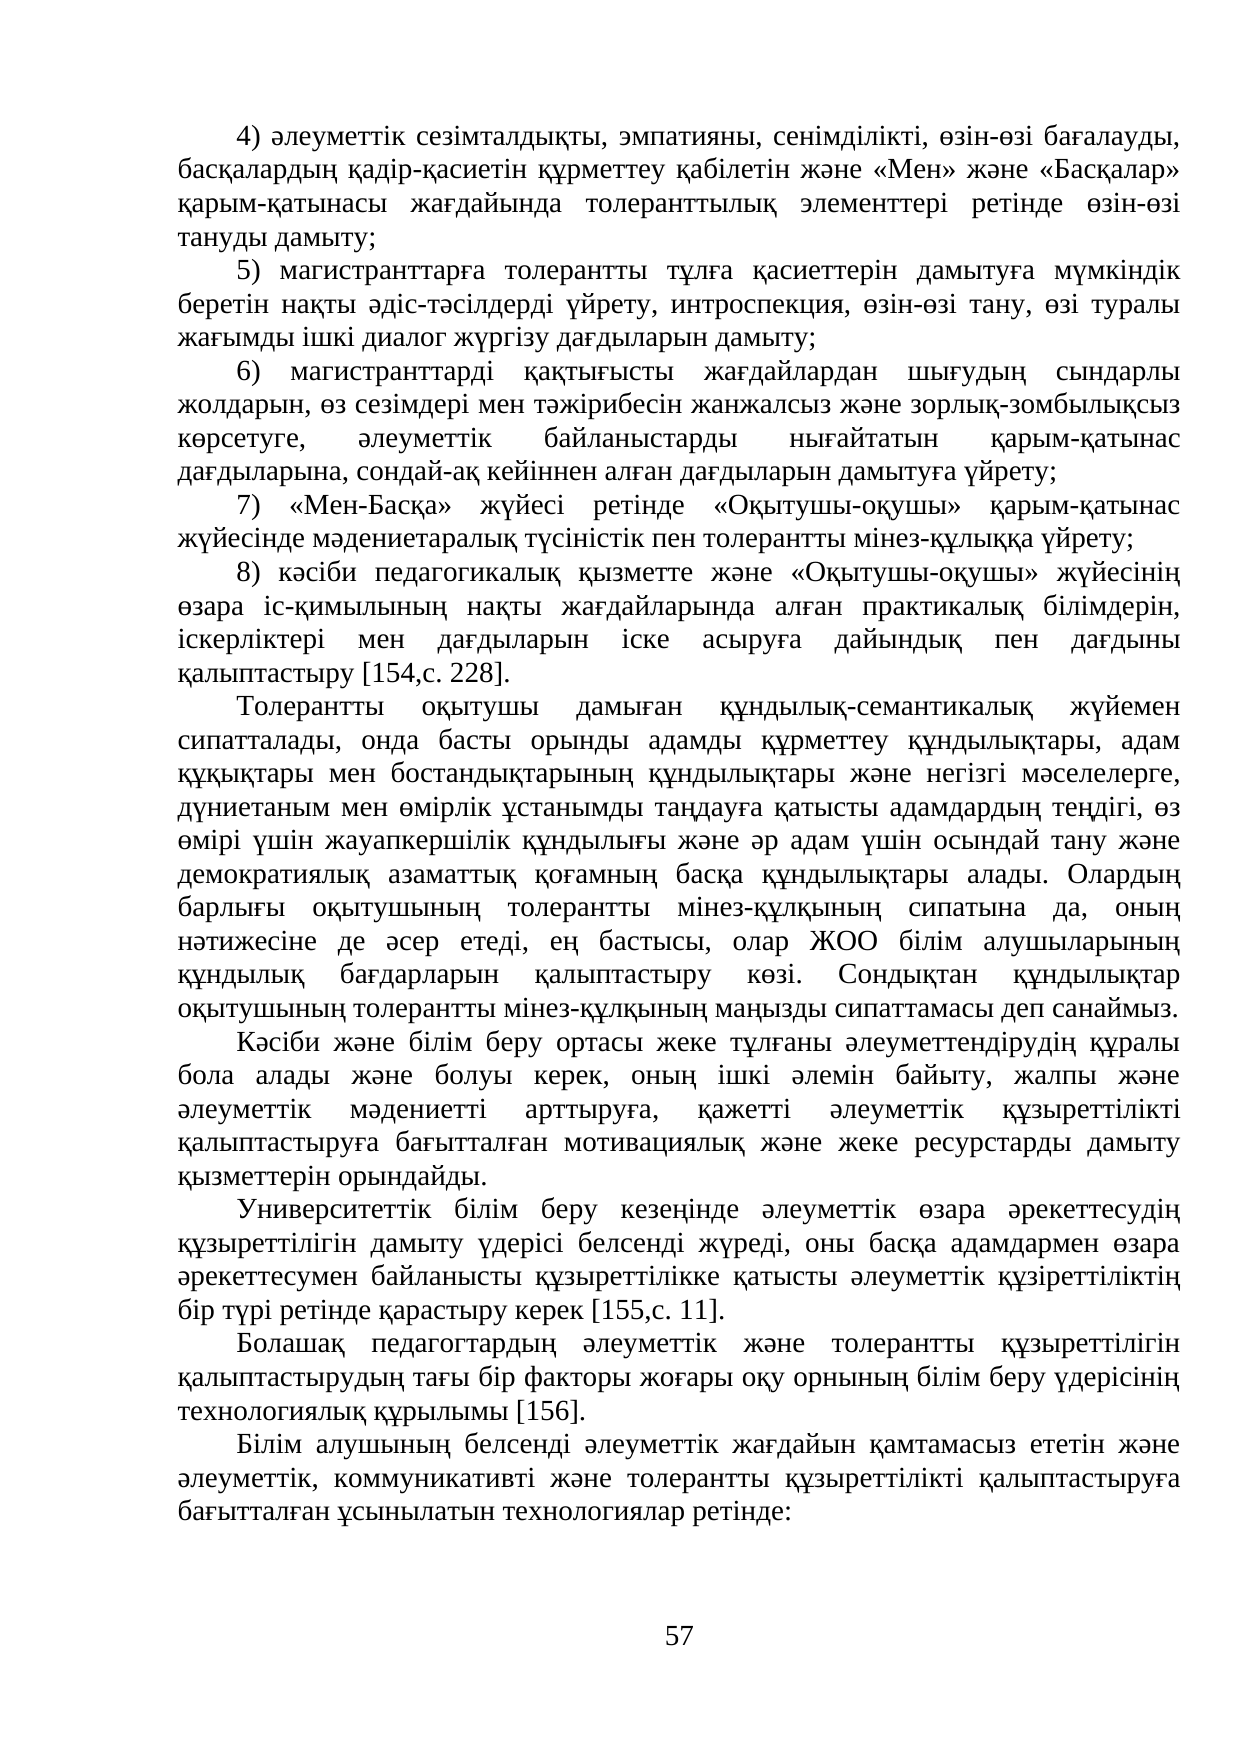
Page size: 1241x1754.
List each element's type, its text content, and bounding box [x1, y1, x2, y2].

text 7) «Мен-Басқа» жүйесі ретінде «Оқытушы-оқушы» қарым-қатынас жүйесінде мәдениетаралық түсіністік пен толерантты мінез-құлыққа үйрету; [177, 487, 1181, 554]
text 8) кәсіби педагогикалық қызметте және «Оқытушы-оқушы» жүйесінің өзара іс-қимылының нақты жағдайларында алған практикалық білімдерін, іскерліктері мен дағдыларын іске асыруға дайындық пен дағдыны қалыптастыру [154,с. 228]. [177, 554, 1181, 688]
text 6) магистранттарді қақтығысты жағдайлардан шығудың сындарлы жолдарын, өз сезімдері мен тәжірибесін жанжалсыз және зорлық-зомбылықсыз көрсетуге, әлеуметтік байланыстарды нығайтатын қарым-қатынас дағдыларына, сондай-ақ кейіннен алған дағдыларын дамытуға үйрету; [177, 353, 1181, 487]
text Болашақ педагогтардың әлеуметтік және толерантты құзыреттілігін қалыптастырудың тағы бір факторы жоғары оқу орнының білім беру үдерісінің технологиялық құрылымы [156]. [177, 1326, 1181, 1426]
text 5) магистранттарға толерантты тұлға қасиеттерін дамытуға мүмкіндік беретін нақты әдіс-тәсілдерді үйрету, интроспекция, өзін-өзі тану, өзі туралы жағымды ішкі диалог жүргізу дағдыларын дамыту; [177, 252, 1181, 353]
text Кәсіби және білім беру ортасы жеке тұлғаны әлеуметтендірудің құралы бола алады және болуы керек, оның ішкі әлемін байыту, жалпы және әлеуметтік мәдениетті арттыруға, қажетті әлеуметтік құзыреттілікті қалыптастыруға бағытталған мотивациялық және жеке ресурстарды дамыту қызметтерін орындайды. [177, 1024, 1181, 1191]
text Толерантты оқытушы дамыған құндылық-семантикалық жүйемен сипатталады, онда басты орынды адамды құрметтеу құндылықтары, адам құқықтары мен бостандықтарының құндылықтары және негізгі мәселелерге, дүниетаным мен өмірлік ұстанымды таңдауға қатысты адамдардың теңдігі, өз өмірі үшін жауапкершілік құндылығы және әр адам үшін осындай тану және демократиялық азаматтық қоғамның басқа құндылықтары алады. Олардың барлығы оқытушының толерантты мінез-құлқының сипатына да, оның нәтижесіне де әсер етеді, ең бастысы, олар ЖОО білім алушыларының құндылық бағдарларын қалыптастыру көзі. Сондықтан құндылықтар оқытушының толерантты мінез-құлқының маңызды сипаттамасы деп санаймыз. [177, 688, 1181, 1024]
text Білім алушының белсенді әлеуметтік жағдайын қамтамасыз ететін және әлеуметтік, коммуникативті және толерантты құзыреттілікті қалыптастыруға бағытталған ұсынылатын технологиялар ретінде: [177, 1426, 1181, 1527]
text 4) әлеуметтік сезімталдықты, эмпатияны, сенімділікті, өзін-өзі бағалауды, басқалардың қадір-қасиетін құрметтеу қабілетін және «Мен» және «Басқалар» қарым-қатынасы жағдайында толеранттылық элементтері ретінде өзін-өзі тануды дамыту; [177, 118, 1181, 252]
text Университеттік білім беру кезеңінде әлеуметтік өзара әрекеттесудің құзыреттілігін дамыту үдерісі белсенді жүреді, оны басқа адамдармен өзара әрекеттесумен байланысты құзыреттілікке қатысты әлеуметтік құзіреттіліктің бір түрі ретінде қарастыру керек [155,с. 11]. [177, 1191, 1181, 1326]
